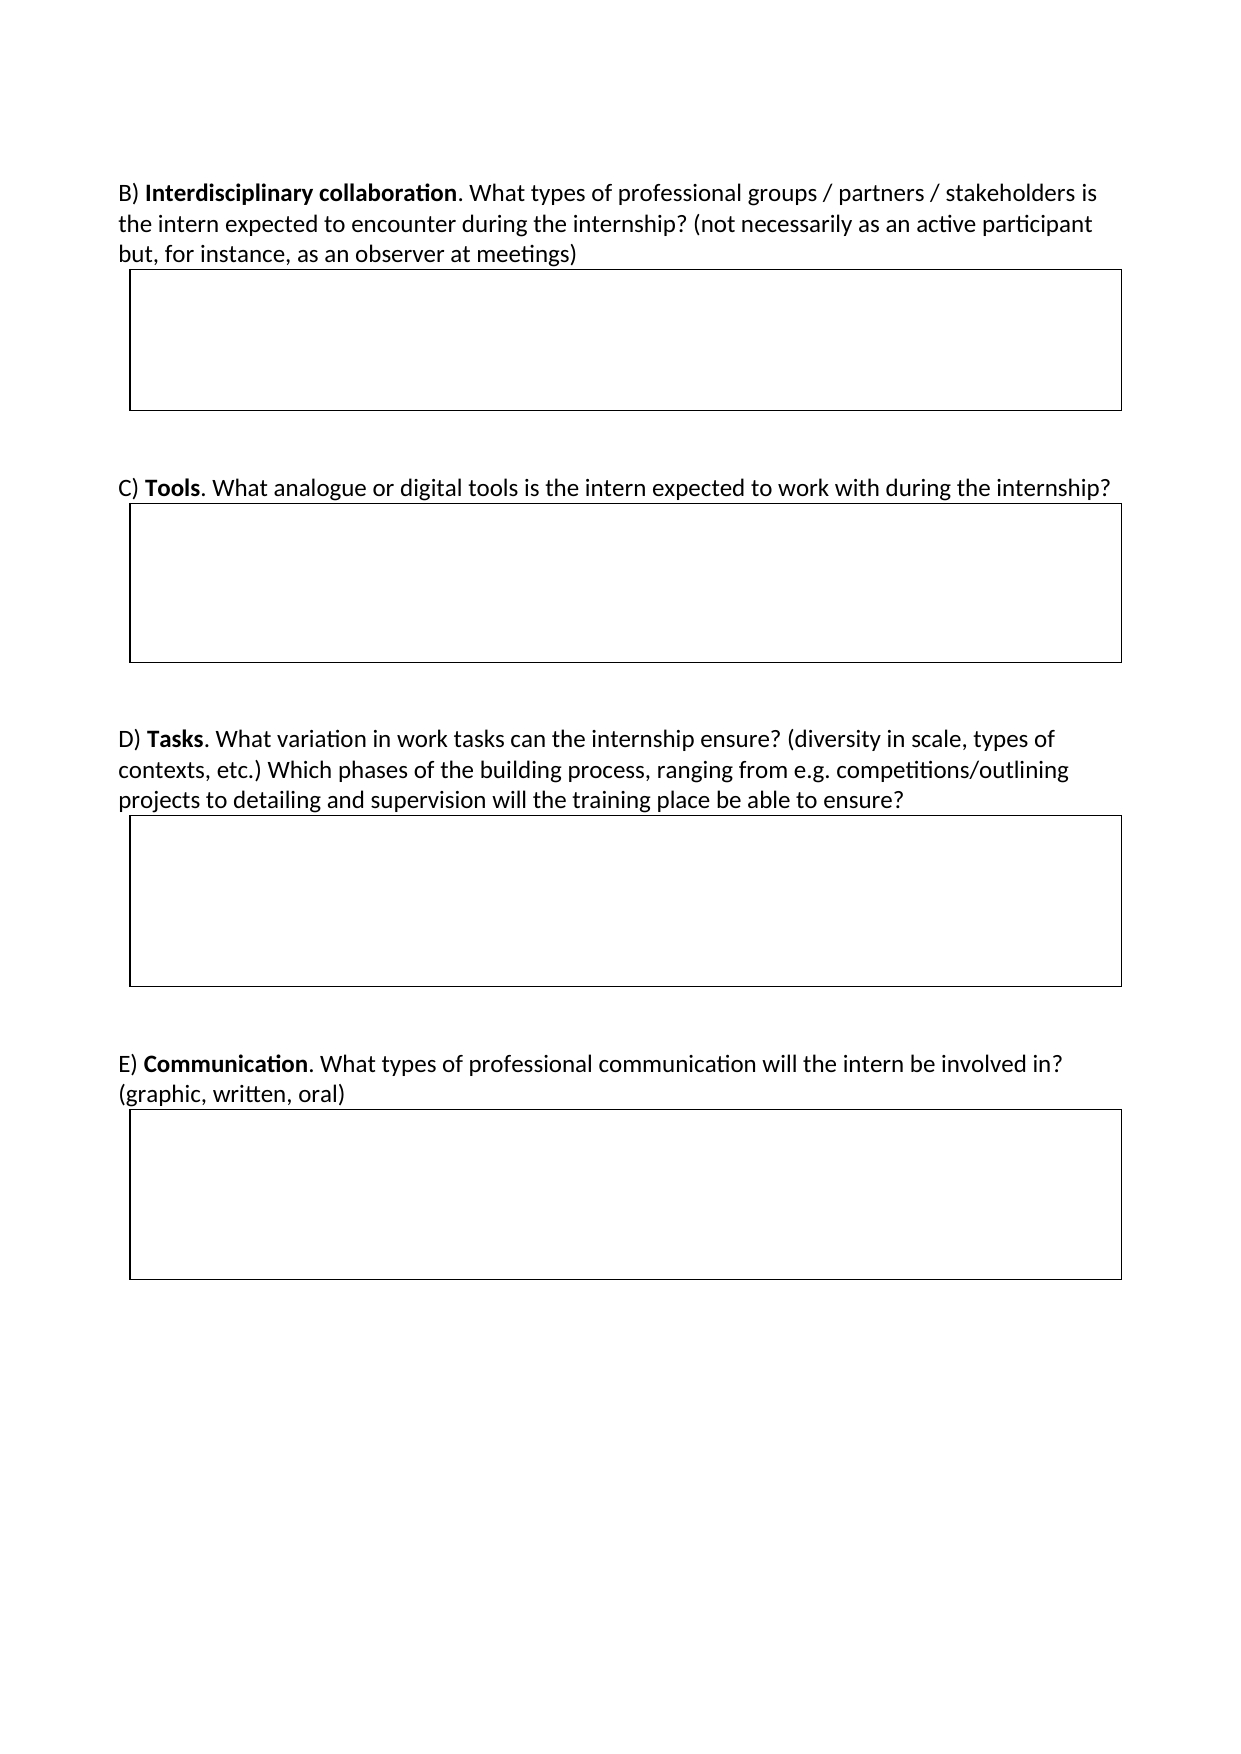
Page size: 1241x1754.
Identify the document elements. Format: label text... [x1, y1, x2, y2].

text B) Interdisciplinary collaboration. What types of professional groups / partners / stakeholders is the intern expected to encounter during the internship? (not necessarily as an active participant but, for instance, as an observer at meetings) [118, 177, 1122, 269]
table_header [131, 1110, 1121, 1279]
table_header [131, 270, 1121, 410]
text E) Communication. What types of professional communication will the intern be involved in? (graphic, written, oral) [118, 1048, 1122, 1109]
table_header [131, 816, 1121, 986]
text D) Tasks. What variation in work tasks can the internship ensure? (diversity in scale, types of contexts, etc.) Which phases of the building process, ranging from e.g. competitions/outlining projects to detailing and supervision will the training place be able to ensure? [118, 724, 1122, 815]
table_header [131, 504, 1121, 662]
text C) Tools. What analogue or digital tools is the intern expected to work with during the internship? [118, 472, 1122, 503]
